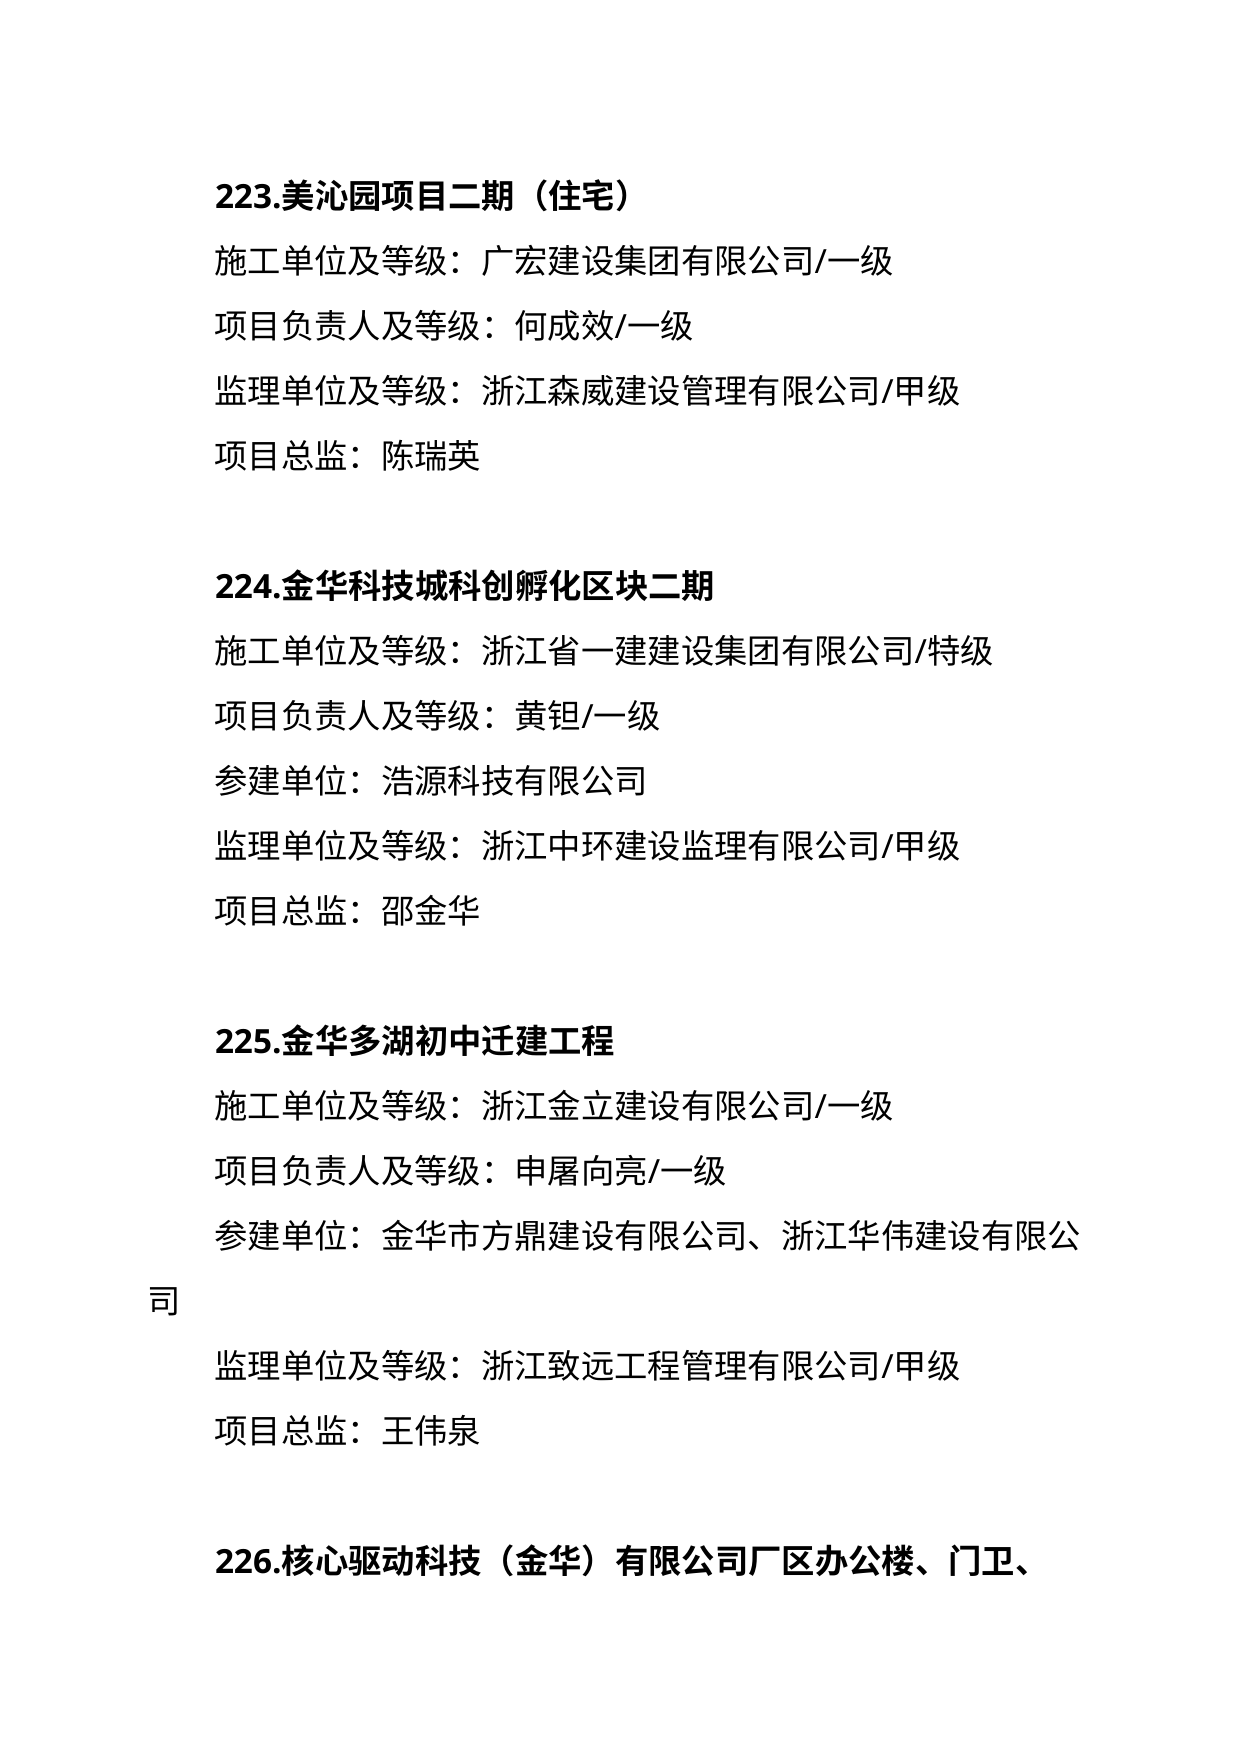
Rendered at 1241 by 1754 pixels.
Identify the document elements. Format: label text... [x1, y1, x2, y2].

list 225.金华多湖初中迁建工程 [148, 1007, 1092, 1072]
list 施工单位及等级：广宏建设集团有限公司/一级 [148, 227, 1092, 292]
list 项目总监：陈瑞英 [148, 422, 1092, 487]
list 223.美沁园项目二期（住宅） [148, 162, 1092, 227]
list 项目负责人及等级：何成效/一级 [148, 292, 1092, 357]
list 监理单位及等级：浙江致远工程管理有限公司/甲级 [148, 1332, 1092, 1397]
list 参建单位：金华市方鼎建设有限公司、浙江华伟建设有限公司 [148, 1202, 1092, 1332]
list 监理单位及等级：浙江森威建设管理有限公司/甲级 [148, 357, 1092, 422]
list 项目总监：邵金华 [148, 877, 1092, 942]
list 项目负责人及等级：黄钽/一级 [148, 682, 1092, 747]
list 项目负责人及等级：申屠向亮/一级 [148, 1137, 1092, 1202]
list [148, 1527, 1092, 1592]
list 参建单位：浩源科技有限公司 [148, 747, 1092, 812]
list 监理单位及等级：浙江中环建设监理有限公司/甲级 [148, 812, 1092, 877]
list 施工单位及等级：浙江金立建设有限公司/一级 [148, 1072, 1092, 1137]
list 项目总监：王伟泉 [148, 1397, 1092, 1462]
list 施工单位及等级：浙江省一建建设集团有限公司/特级 [148, 617, 1092, 682]
list 224.金华科技城科创孵化区块二期 [148, 552, 1092, 617]
